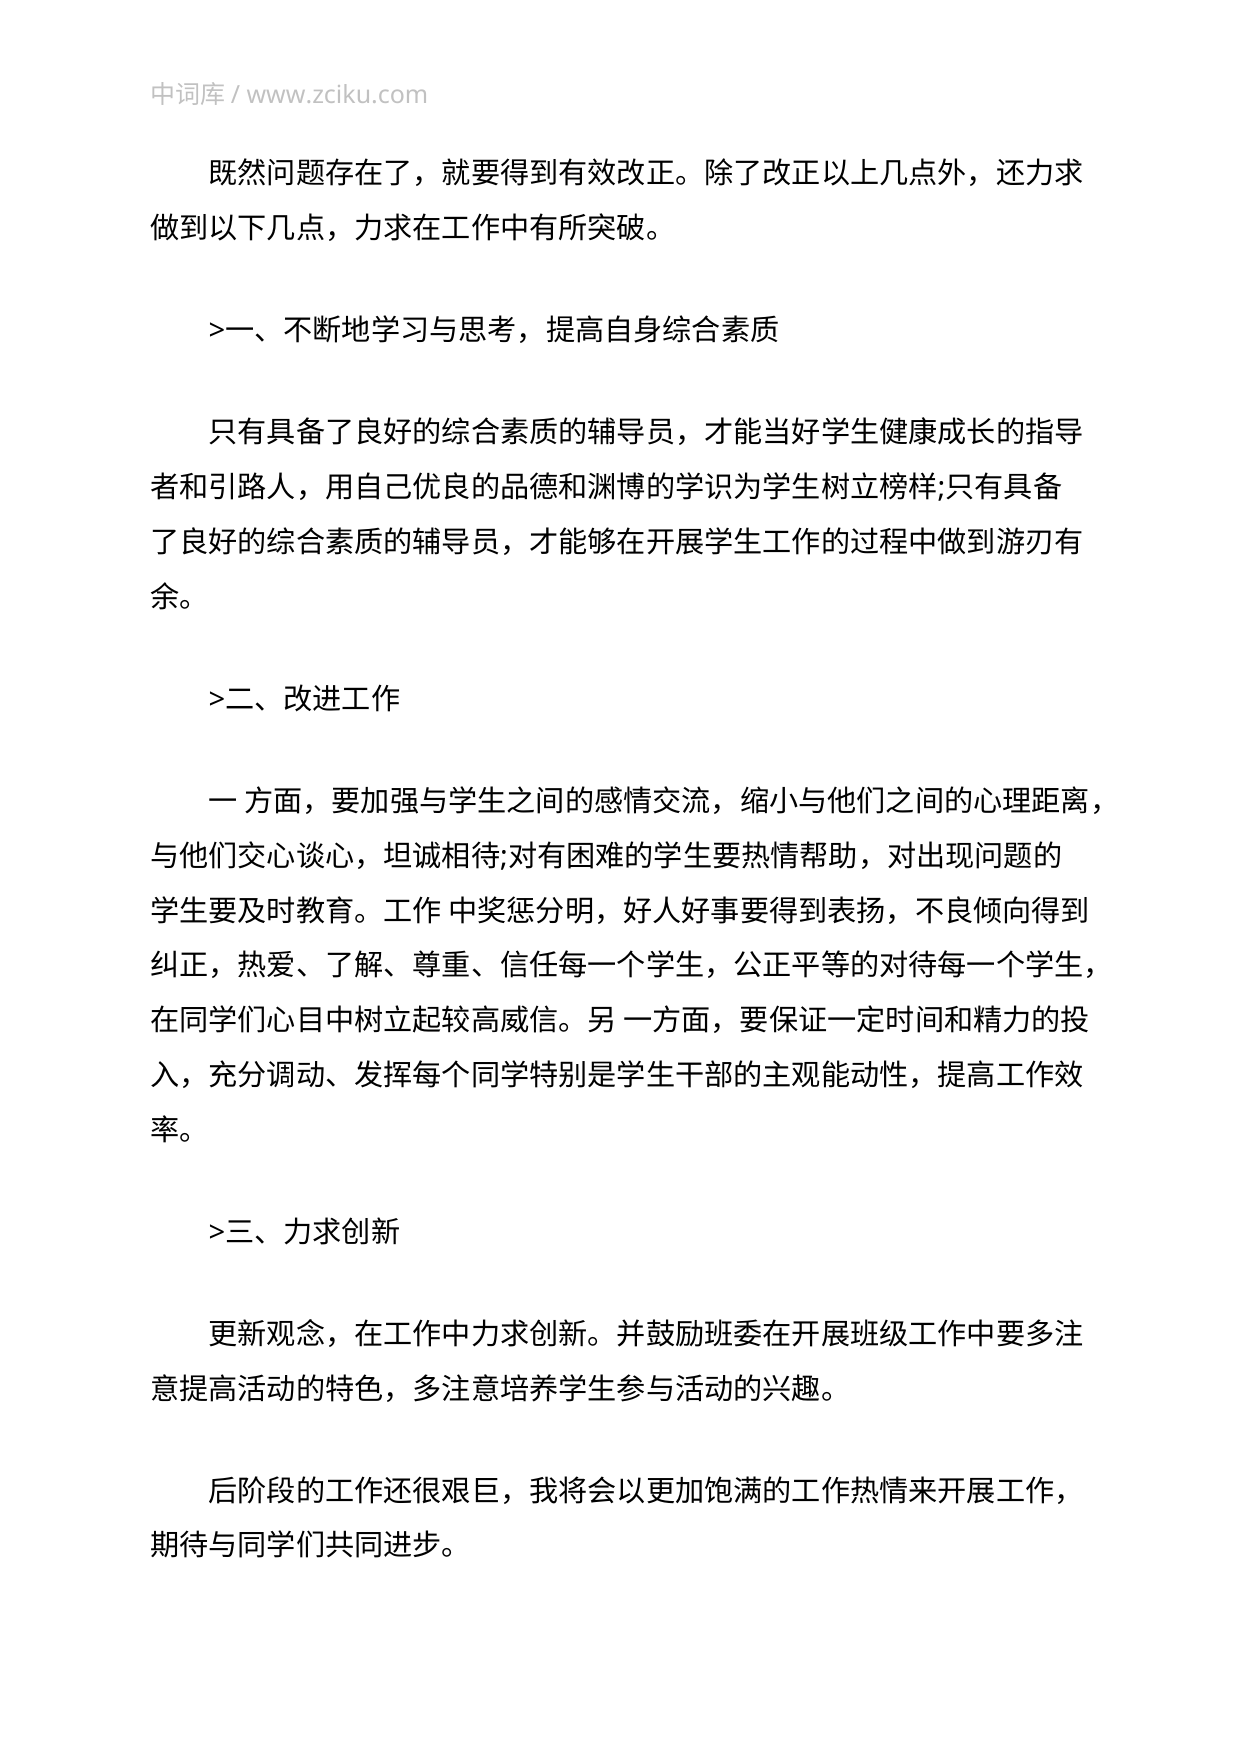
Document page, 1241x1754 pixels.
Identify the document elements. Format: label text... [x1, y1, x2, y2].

text 既然问题存在了，就要得到有效改正。除了改正以上几点外，还力求做到以下几点，力求在工作中有所突破。 [150, 150, 1090, 247]
text 一 方面，要加强与学生之间的感情交流，缩小与他们之间的心理距离，与他们交心谈心，坦诚相待;对有困难的学生要热情帮助，对出现问题的学生要及时教育。工作 中奖惩分明，好人好事要得到表扬，不良倾向得到纠正，热爱、了解、尊重、信任每一个学生，公正平等的对待每一个学生，在同学们心目中树立起较高威信。另 一方面，要保证一定时间和精力的投入，充分调动、发挥每个同学特别是学生干部的主观能动性，提高工作效率。 [150, 777, 1090, 1149]
text >三、力求创新 [150, 1208, 1090, 1251]
text >一、不断地学习与思考，提高自身综合素质 [150, 307, 1090, 349]
text >二、改进工作 [150, 675, 1090, 718]
text 更新观念，在工作中力求创新。并鼓励班委在开展班级工作中要多注意提高活动的特色，多注意培养学生参与活动的兴趣。 [150, 1310, 1090, 1408]
text 后阶段的工作还很艰巨，我将会以更加饱满的工作热情来开展工作，期待与同学们共同进步。 [150, 1467, 1090, 1564]
text 只有具备了良好的综合素质的辅导员，才能当好学生健康成长的指导者和引路人，用自己优良的品德和渊博的学识为学生树立榜样;只有具备了良好的综合素质的辅导员，才能够在开展学生工作的过程中做到游刃有余。 [150, 409, 1090, 616]
